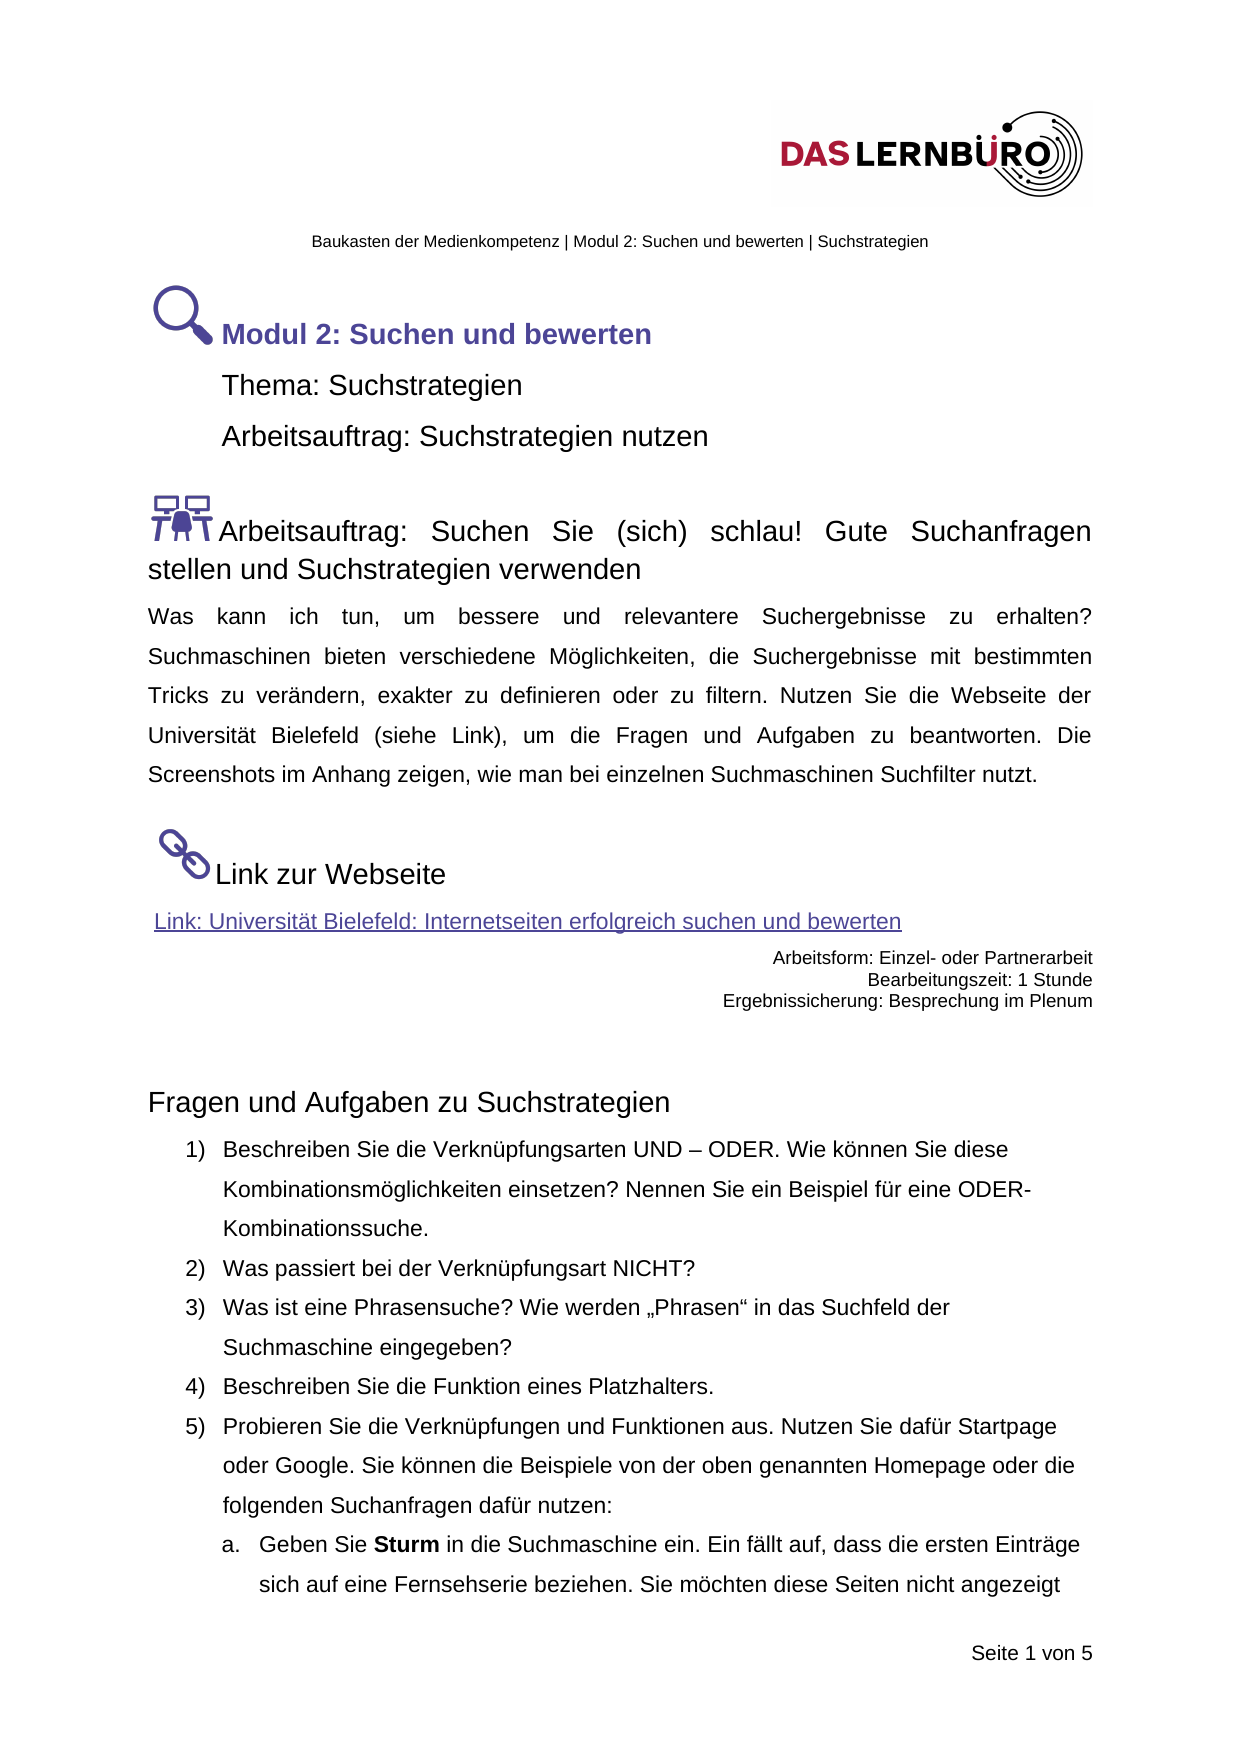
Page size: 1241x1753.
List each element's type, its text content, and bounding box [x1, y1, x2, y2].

text Bearbeitungszeit: 1 Stunde [148, 969, 1093, 990]
subtitle Arbeitsauftrag: Suchstrategien nutzen [148, 419, 1093, 453]
list Probieren Sie die Verknüpfungen und Funktionen aus. Nutzen Sie dafür Startpage oder Google. Sie können die Beispiele von der oben genannten Homepage oder die folgenden Suchanfragen dafür nutzen: [185, 1413, 1093, 1518]
subtitle Arbeitsauftrag: Suchen Sie (sich) schlau! Gute Suchanfragen stellen und Suchstrategien verwenden [148, 470, 1093, 586]
list Was ist eine Phrasensuche? Wie werden „Phrasen“ in das Suchfeld der Suchmaschine eingegeben? [185, 1294, 1093, 1360]
list Was passiert bei der Verknüpfungsart NICHT? [185, 1255, 1093, 1281]
picture [147, 483, 218, 541]
subtitle Thema: Suchstrategien [148, 368, 1093, 402]
picture [149, 819, 215, 884]
list Beschreiben Sie die Funktion eines Platzhalters. [185, 1373, 1093, 1400]
picture [771, 100, 1093, 207]
text Was kann ich tun, um bessere und relevantere Suchergebnisse zu erhalten? Suchmaschinen bieten verschiedene Möglichkeiten, die Suchergebnisse mit bestimmten Tricks zu verändern, exakter zu definieren oder zu filtern. Nutzen Sie die Webseite der Universität Bielefeld (siehe Link), um die Fragen und Aufgaben zu beantworten. Die Screenshots im Anhang zeigen, wie man bei einzelnen Suchmaschinen Suchfilter nutzt. [148, 603, 1093, 787]
text Arbeitsform: Einzel- oder Partnerarbeit [148, 947, 1093, 969]
subtitle Modul 2: Suchen und bewerten [148, 273, 1093, 351]
subtitle Fragen und Aufgaben zu Suchstrategien [148, 1085, 1093, 1119]
list Beschreiben Sie die Verknüpfungsarten UND – ODER. Wie können Sie diese Kombinationsmöglichkeiten einsetzen? Nennen Sie ein Beispiel für eine ODER-Kombinationssuche. [185, 1136, 1093, 1242]
subtitle Link zur Webseite [148, 813, 1093, 890]
picture [147, 279, 219, 345]
text Link: Universität Bielefeld: Internetseiten erfolgreich suchen und bewerten [148, 908, 1093, 934]
text Ergebnissicherung: Besprechung im Plenum [148, 990, 1093, 1012]
